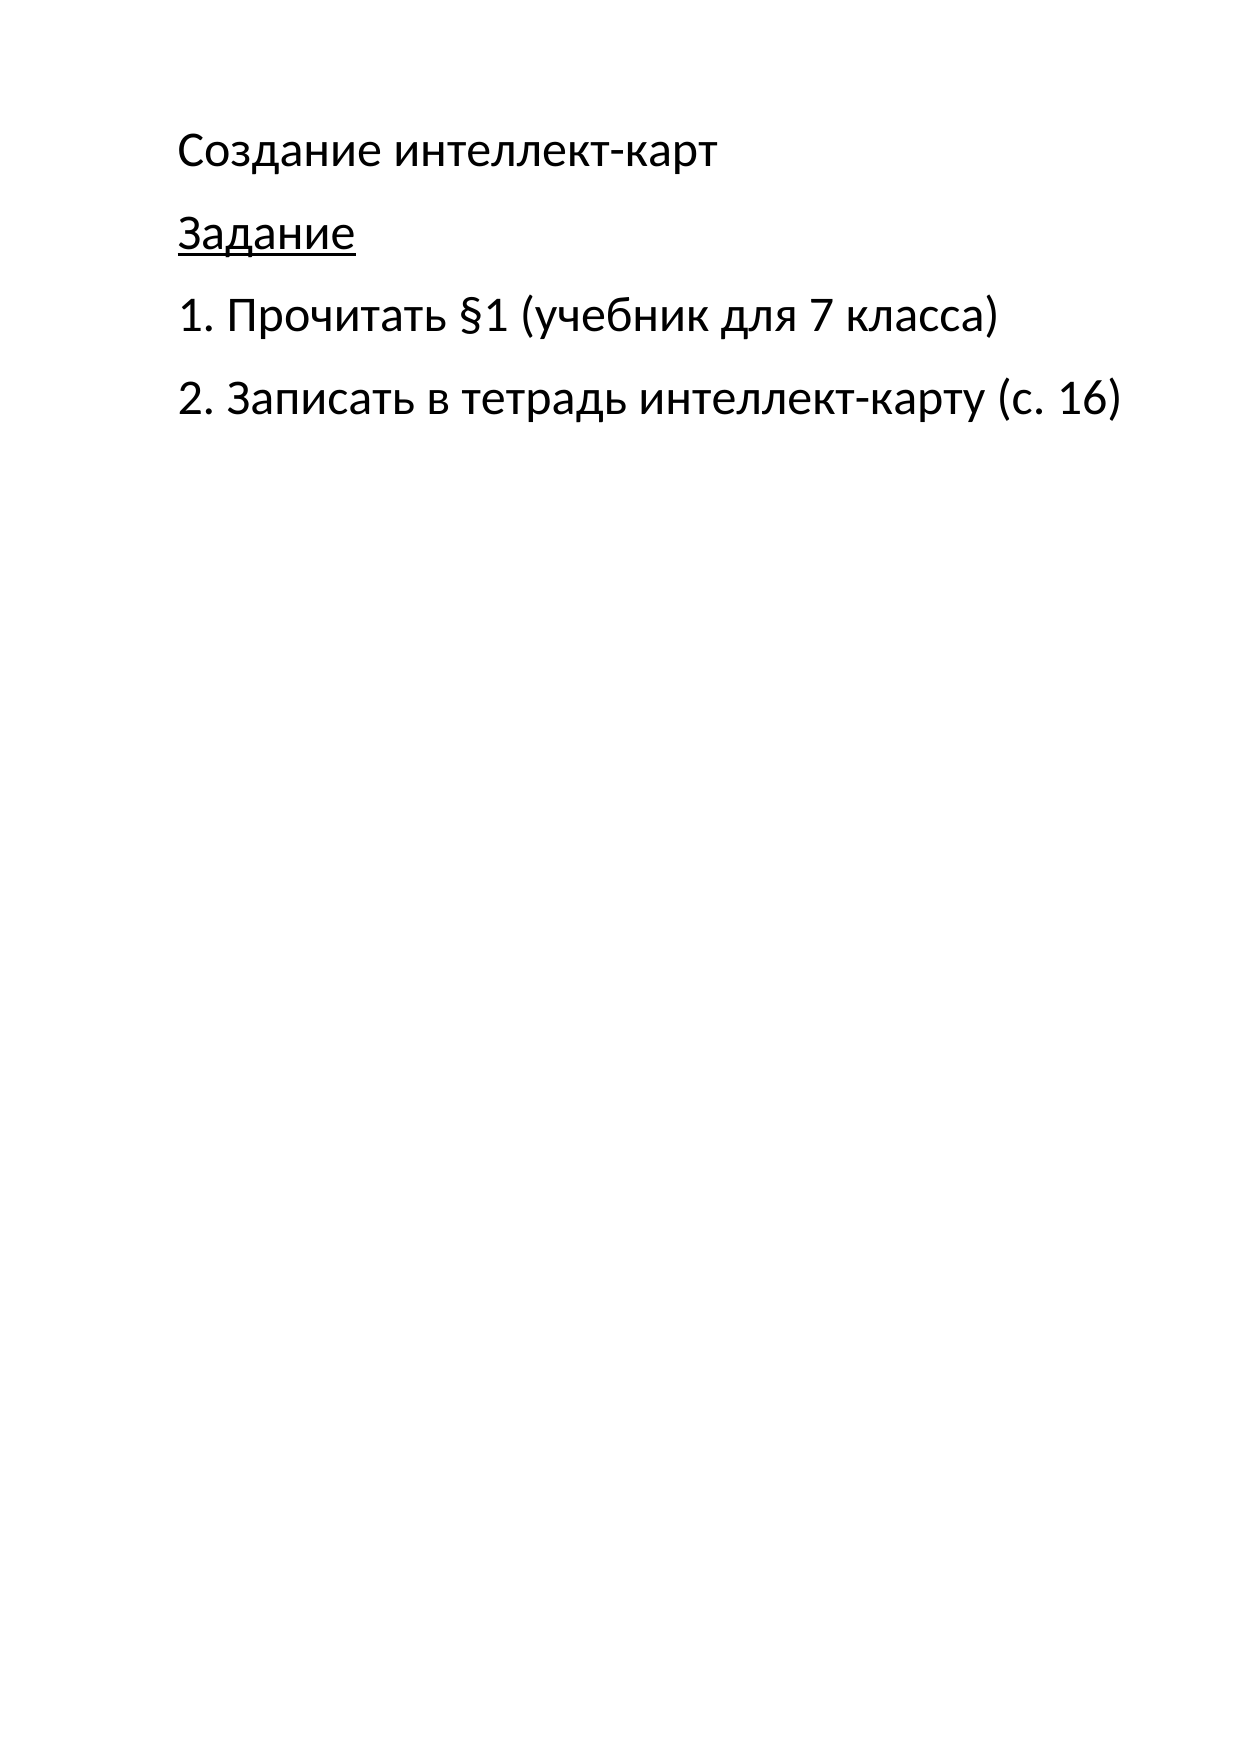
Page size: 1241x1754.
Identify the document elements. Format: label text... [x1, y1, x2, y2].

text Создание интеллект-карт [177, 118, 1152, 179]
text 1. Прочитать §1 (учебник для 7 класса) [177, 283, 1152, 344]
text Задание [177, 201, 1152, 262]
text 2. Записать в тетрадь интеллект-карту (с. 16) [177, 366, 1152, 427]
